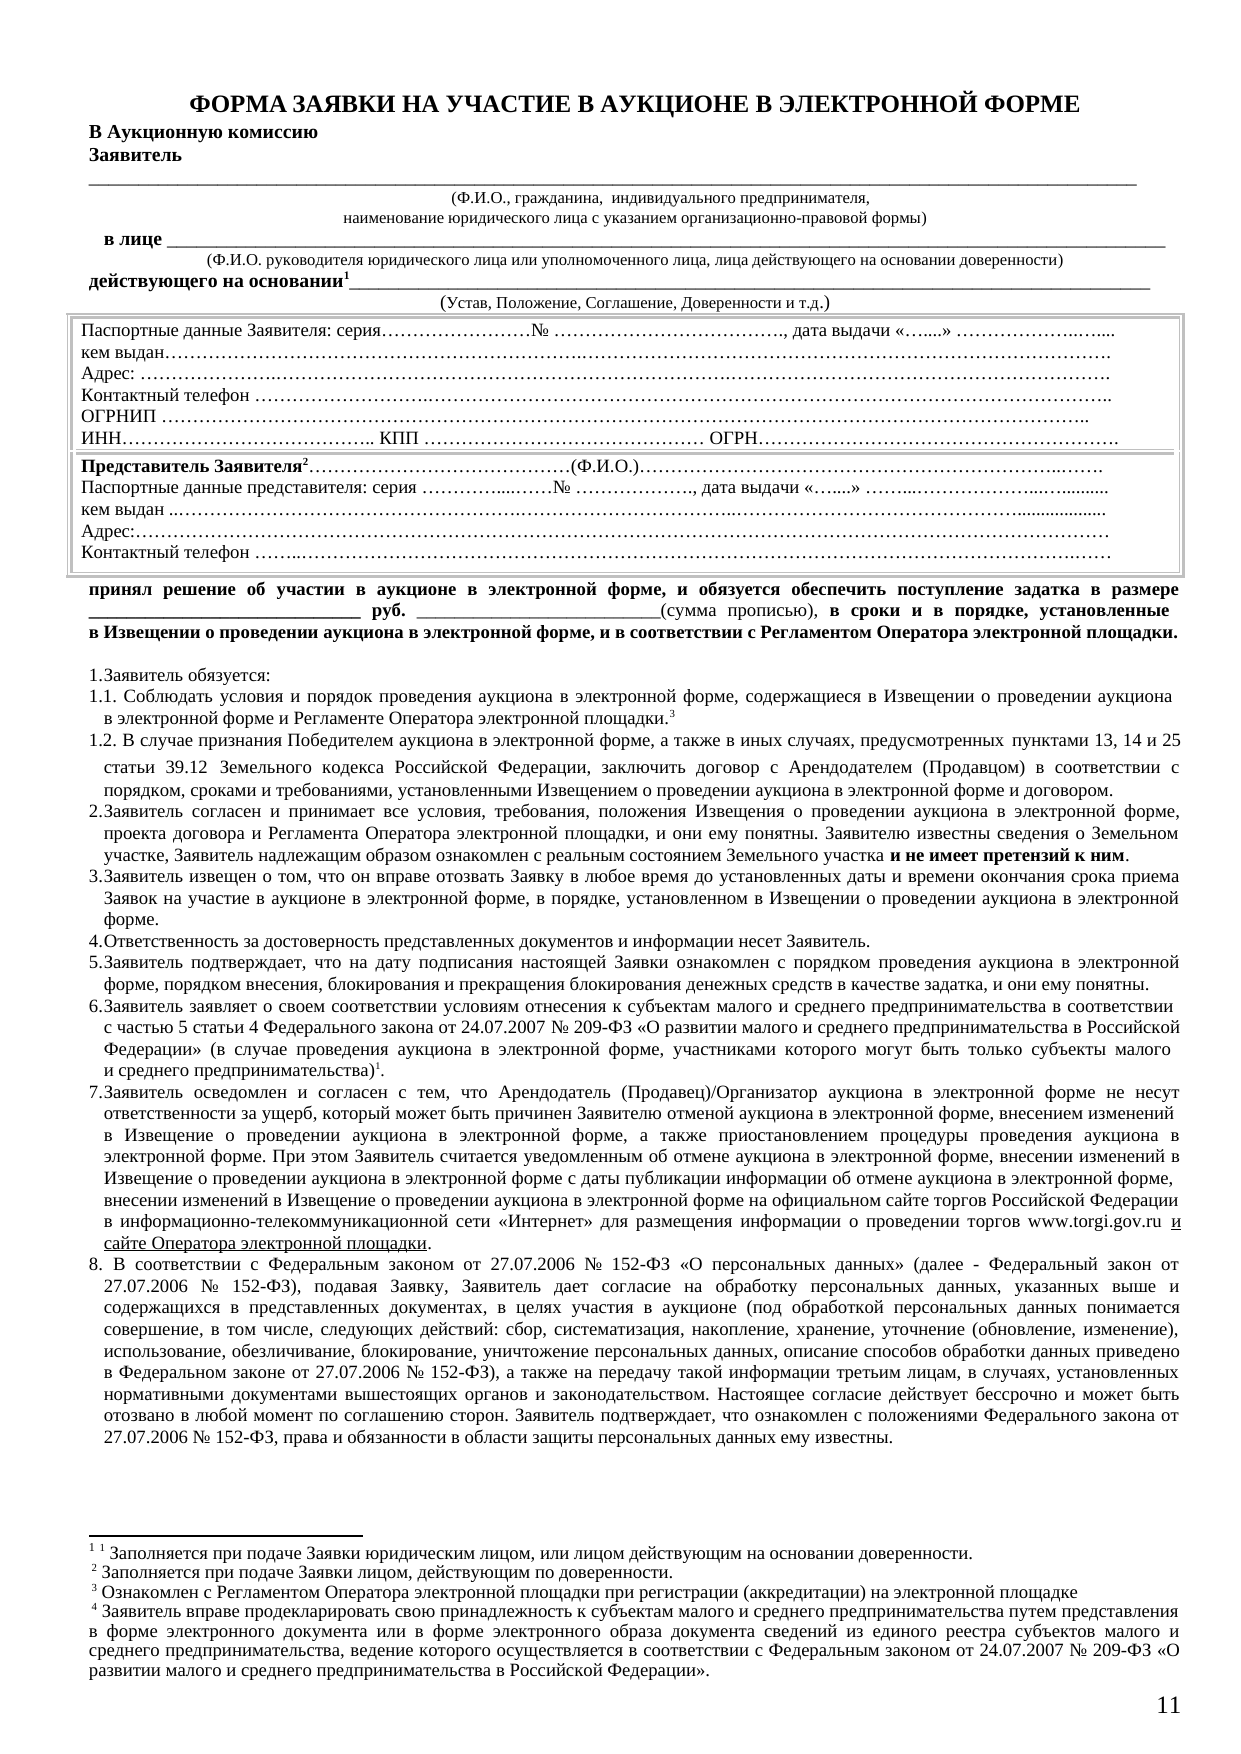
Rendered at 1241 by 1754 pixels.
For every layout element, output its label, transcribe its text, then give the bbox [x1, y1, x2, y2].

list Заявитель извещен о том, что он вправе отозвать Заявку в любое время до установленных даты и времени окончания срока приема Заявок на участие в аукционе в электронной форме, в порядке, установленном в Извещении о проведении аукциона в электронной форме. [89, 865, 1181, 930]
table_cell Представитель Заявителя2……………………………………(Ф.И.О.)…………………………………………………………..……. Паспортные данные представителя: серия …………....……№ ………………., дата выдачи «…....» ……...………………...….......... кем выдан ..……………………………………………….……………………………..………………………………………................... Адрес:………………………………………………………………………………………………………………………………………… Контактный телефон ……..…………………………………………………………………………………………………………….…… [70, 449, 1182, 571]
text В Аукционную комиссию [89, 120, 1181, 143]
list Заявитель осведомлен и согласен с тем, что Арендодатель (Продавец)/Организатор аукциона в электронной форме не несут ответственности за ущерб, который может быть причинен Заявителю отменой аукциона в электронной форме, внесением изменений в Извещение о проведении аукциона в электронной форме, а также приостановлением процедуры проведения аукциона в электронной форме. При этом Заявитель считается уведомленным об отмене аукциона в электронной форме, внесении изменений в Извещение о проведении аукциона в электронной форме с даты публикации информации об отмене аукциона в электронной форме, внесении изменений в Извещение о проведении аукциона в электронной форме на официальном сайте торгов Российской Федерации в информационно-телекоммуникационной сети «Интернет» для размещения информации о проведении торгов www.torgi.gov.ru и сайте Оператора электронной площадки. [89, 1081, 1181, 1253]
text (Ф.И.О. руководителя юридического лица или уполномоченного лица, лица действующего на основании доверенности) [89, 249, 1181, 268]
table_header Паспортные данные Заявителя: серия……………………№ ………………………………., дата выдачи «…....» ………………..….... кем выдан………………………………………………………….…………………………………………………………………………. Адрес: ………………….……………………………………………………………….……………………………………………………. Контактный телефон ……………………….……………………………………………………………………………………………….. ОГРНИП ………………………………………………………………………………………………………………………………….. ИНН………………………………….. КПП ……………………………………… ОГРН…………………………………………………. [73, 319, 1179, 448]
list Заявитель согласен и принимает все условия, требования, положения Извещения о проведении аукциона в электронной форме, проекта договора и Регламента Оператора электронной площадки, и они ему понятны. Заявителю известны сведения о Земельном участке, Заявитель надлежащим образом ознакомлен с реальным состоянием Земельного участка и не имеет претензий к ним. [89, 800, 1181, 865]
text ФОРМА ЗАЯВКИ НА УЧАСТИЕ В АУКЦИОНЕ В ЭЛЕКТРОННОЙ ФОРМЕ [89, 89, 1181, 117]
text 1.1. Соблюдать условия и порядок проведения аукциона в электронной форме, содержащиеся в Извещении о проведении аукциона в электронной форме и Регламенте Оператора электронной площадки.3 [89, 685, 1181, 728]
list Заявитель обязуется: [89, 664, 1181, 685]
text действующего на основании1_________________________________________________________________________________ [89, 268, 1181, 291]
text в лице _____________________________________________________________________________________________________ [89, 227, 1181, 249]
text принял решение об участии в аукционе в электронной форме, и обязуется обеспечить поступление задатка в размере _____________________________ руб. __________________________(сумма прописью), в сроки и в порядке, установленные в Извещении о проведении аукциона в электронной форме, и в соответствии с Регламентом Оператора электронной площадки. [88, 578, 1181, 642]
list Заявитель заявляет о своем соответствии условиям отнесения к субъектам малого и среднего предпринимательства в соответствии с частью 5 статьи 4 Федерального закона от 24.07.2007 № 209-ФЗ «О развитии малого и среднего предпринимательства в Российской Федерации» (в случае проведения аукциона в электронной форме, участниками которого могут быть только субъекты малого и среднего предпринимательства). [89, 994, 1181, 1081]
text 8. В соответствии с Федеральным законом от 27.07.2006 № 152-ФЗ «О персональных данных» (далее - Федеральный закон от 27.07.2006 № 152-ФЗ), подавая Заявку, Заявитель дает согласие на обработку персональных данных, указанных выше и содержащихся в представленных документах, в целях участия в аукционе (под обработкой персональных данных понимается совершение, в том числе, следующих действий: сбор, систематизация, накопление, хранение, уточнение (обновление, изменение), использование, обезличивание, блокирование, уничтожение персональных данных, описание способов обработки данных приведено в Федеральном законе от 27.07.2006 № 152-ФЗ), а также на передачу такой информации третьим лицам, в случаях, установленных нормативными документами вышестоящих органов и законодательством. Настоящее согласие действует бессрочно и может быть отозвано в любой момент по соглашению сторон. Заявитель подтверждает, что ознакомлен с положениями Федерального закона от 27.07.2006 № 152-ФЗ, права и обязанности в области защиты персональных данных ему известны. [89, 1253, 1181, 1447]
text 1.2. В случае признания Победителем аукциона в электронной форме, а также в иных случаях, предусмотренных пунктами 13, 14 и 25 статьи 39.12 Земельного кодекса Российской Федерации, заключить договор с Арендодателем (Продавцом) в соответствии с порядком, сроками и требованиями, установленными Извещением о проведении аукциона в электронной форме и договором. [89, 728, 1181, 800]
text Заявитель __________________________________________________________________________________________________________ [89, 143, 1181, 188]
text (Ф.И.О., гражданина, индивидуального предпринимателя, наименование юридического лица с указанием организационно-правовой формы) [89, 188, 1181, 227]
list Ответственность за достоверность представленных документов и информации несет Заявитель. [89, 930, 1181, 951]
text (Устав, Положение, Соглашение, Доверенности и т.д.) [89, 291, 1181, 313]
list Заявитель подтверждает, что на дату подписания настоящей Заявки ознакомлен с порядком проведения аукциона в электронной форме, порядком внесения, блокирования и прекращения блокирования денежных средств в качестве задатка, и они ему понятны. [89, 951, 1181, 994]
